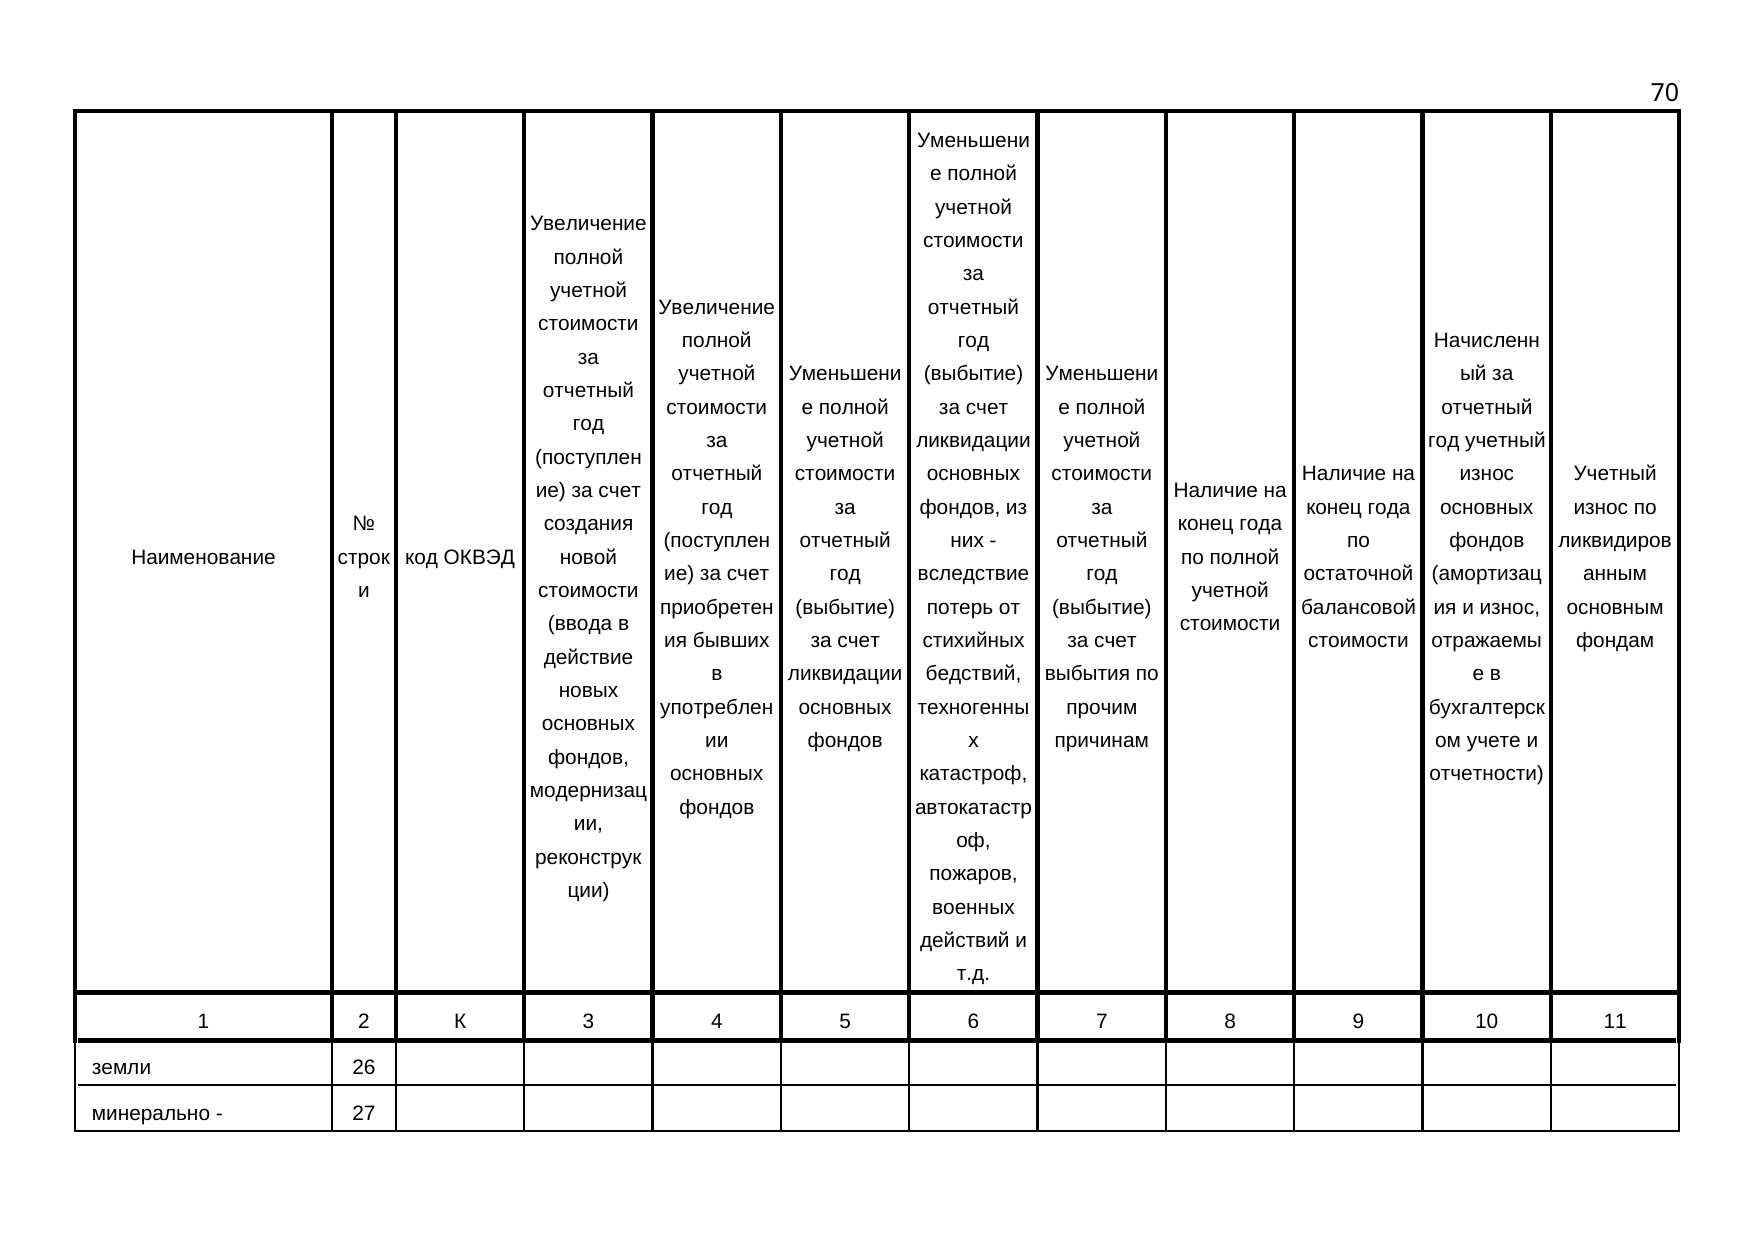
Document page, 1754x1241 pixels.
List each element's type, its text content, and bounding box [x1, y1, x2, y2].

table_cell [910, 1043, 1036, 1084]
table_cell земли [76, 1038, 331, 1084]
table_cell [1039, 1043, 1165, 1084]
table_cell 1 [77, 995, 330, 1038]
table_cell [910, 1086, 1036, 1130]
table_cell [654, 1086, 780, 1130]
table_header Уменьшение полной учетной стоимости за отчетный год (выбытие) за счет выбытия по прочим причинам [1040, 113, 1164, 990]
table_header № строки [334, 113, 394, 990]
table_cell [1424, 1043, 1550, 1084]
table_cell [782, 1043, 908, 1084]
table_cell 4 [655, 995, 779, 1038]
table_header Уменьшение полной учетной стоимости за отчетный год (выбытие) за счет ликвидации основных фондов [783, 113, 907, 990]
table_cell 10 [1425, 995, 1549, 1038]
table_cell [1295, 1086, 1421, 1130]
table_cell [525, 1086, 651, 1130]
table_cell 8 [1168, 995, 1292, 1038]
table_cell 5 [783, 995, 907, 1038]
table_cell 9 [1296, 995, 1420, 1038]
table_cell [397, 1043, 523, 1084]
table_cell [1424, 1086, 1550, 1130]
table_cell [1039, 1086, 1165, 1130]
table_cell [1167, 1043, 1293, 1084]
table_cell 11 [1553, 995, 1677, 1038]
table_cell [1167, 1086, 1293, 1130]
table_cell 27 [333, 1086, 395, 1130]
table_cell [525, 1043, 651, 1084]
table_cell 2 [334, 995, 394, 1038]
table_header Учетный износ по ликвидированным основным фондам [1553, 113, 1677, 990]
table_cell [1552, 1038, 1678, 1084]
table_cell [654, 1043, 780, 1084]
table_cell 7 [1040, 995, 1164, 1038]
table_header Увеличение полной учетной стоимости за отчетный год (поступление) за счет приобретения бывших в употреблении основных фондов [655, 113, 779, 990]
table_header Начисленный за отчетный год учетный износ основных фондов (амортизация и износ, отражаемые в бухгалтерском учете и отчетности) [1425, 113, 1549, 990]
table_header Наличие на конец года по полной учетной стоимости [1168, 113, 1292, 990]
table_header Наличие на конец года по остаточной балансовой стоимости [1296, 113, 1420, 990]
table_cell К [398, 995, 522, 1038]
table_header код ОКВЭД [398, 113, 522, 990]
table_cell 26 [333, 1043, 395, 1084]
table_cell 3 [526, 995, 650, 1038]
table_cell [397, 1086, 523, 1130]
table_cell [1295, 1043, 1421, 1084]
table_cell 6 [911, 995, 1035, 1038]
table_cell [1552, 1084, 1678, 1130]
table_header Наименование [77, 113, 330, 990]
table_cell минерально - энергетических запасов [76, 1084, 331, 1130]
table_cell [782, 1086, 908, 1130]
